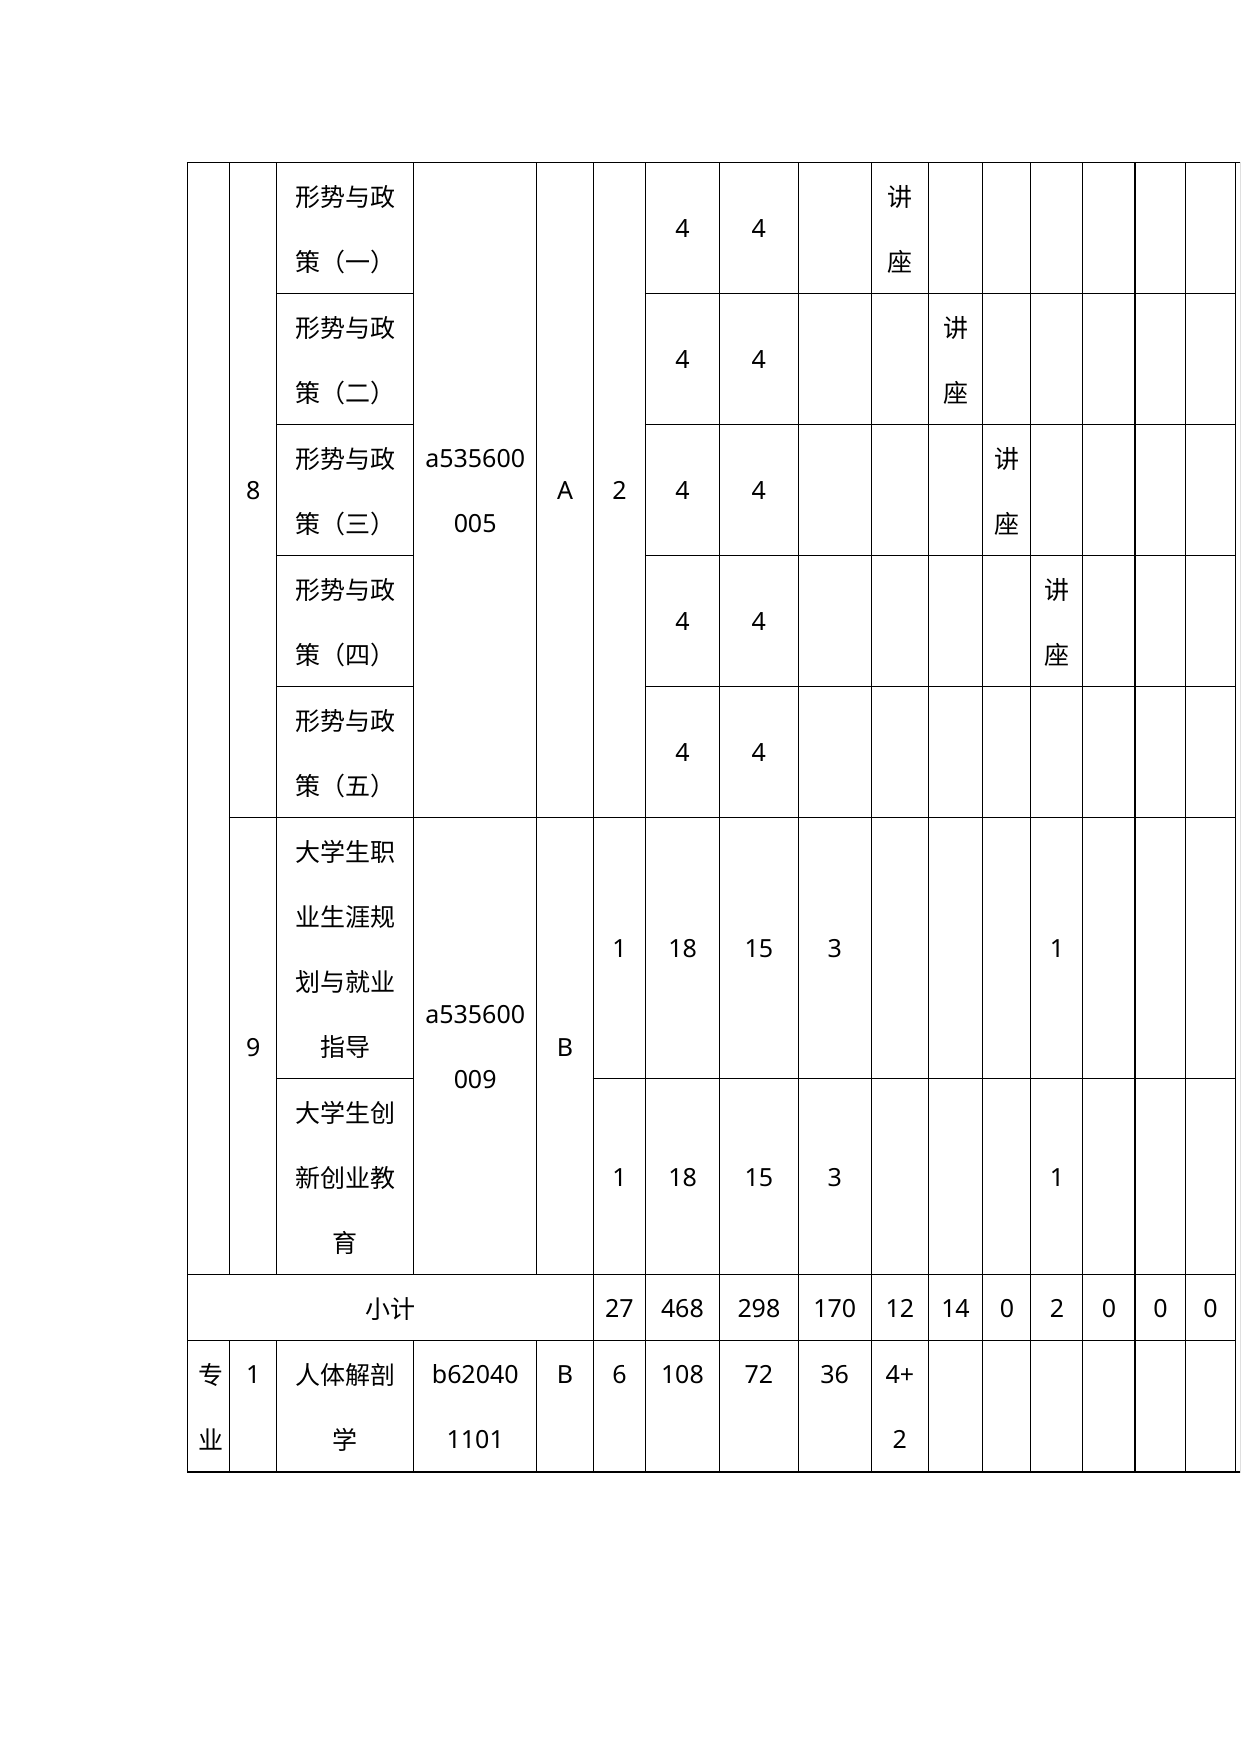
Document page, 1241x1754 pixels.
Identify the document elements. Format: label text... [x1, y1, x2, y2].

table_cell 108 [646, 1341, 719, 1471]
table_cell 形势与政策（四） [277, 556, 413, 686]
table_cell [799, 687, 871, 817]
table_cell 0 [1136, 1275, 1185, 1340]
table_cell [1083, 1079, 1134, 1274]
table_cell [1083, 294, 1134, 424]
table_cell 4 [720, 556, 798, 686]
table_cell [872, 425, 928, 555]
table_cell A [537, 163, 593, 817]
table_cell a535600009 [414, 818, 536, 1274]
table_cell [1083, 1341, 1134, 1471]
table_cell [1083, 687, 1134, 817]
table_cell B [537, 818, 593, 1274]
table_cell [929, 687, 982, 817]
table_cell 15 [720, 818, 798, 1078]
table_cell [929, 556, 982, 686]
table_cell [1031, 163, 1082, 293]
table_cell 3 [799, 1079, 871, 1274]
table_cell [872, 294, 928, 424]
table_cell 170 [799, 1275, 871, 1340]
table_cell [983, 1079, 1030, 1274]
table_cell [1083, 556, 1134, 686]
table_cell 1 [594, 1079, 645, 1274]
table_cell [872, 818, 928, 1078]
table_cell 讲座 [983, 425, 1030, 555]
table_cell [872, 556, 928, 686]
table_cell [983, 687, 1030, 817]
table_cell [1083, 425, 1134, 555]
table_cell 4 [646, 163, 719, 293]
table_cell 讲座 [929, 294, 982, 424]
table_cell 4 [646, 294, 719, 424]
table_cell 讲座 [1031, 556, 1082, 686]
table_cell 4 [720, 294, 798, 424]
table_cell [983, 1341, 1030, 1471]
table_cell 1 [594, 818, 645, 1078]
table_cell 4+2 [872, 1341, 928, 1471]
table_cell 72 [720, 1341, 798, 1471]
table_cell [799, 556, 871, 686]
table_cell [1136, 294, 1185, 424]
table_cell [1136, 1079, 1185, 1274]
table_cell [929, 1341, 982, 1471]
table_cell [1186, 687, 1235, 817]
table_cell 9 [230, 818, 276, 1274]
table_cell 18 [646, 1079, 719, 1274]
table_cell [1186, 556, 1235, 686]
table_cell [1136, 556, 1185, 686]
table_cell [1083, 163, 1134, 293]
table_cell 小计 [188, 1275, 593, 1340]
table_cell 4 [720, 163, 798, 293]
table_cell 4 [720, 687, 798, 817]
table_cell 0 [983, 1275, 1030, 1340]
table_cell [1083, 818, 1134, 1078]
table_cell 形势与政策（二） [277, 294, 413, 424]
table_cell [929, 163, 982, 293]
table_cell 2 [594, 163, 645, 817]
table_cell [1136, 425, 1185, 555]
table_cell [983, 556, 1030, 686]
table_cell 12 [872, 1275, 928, 1340]
table_cell 3 [799, 818, 871, 1078]
table_cell [1186, 1341, 1235, 1471]
table_cell [1136, 163, 1185, 293]
table_cell [799, 294, 871, 424]
table_cell [1186, 294, 1235, 424]
table_cell [983, 294, 1030, 424]
table_cell [1186, 163, 1235, 293]
table_cell 15 [720, 1079, 798, 1274]
table_cell 0 [1186, 1275, 1235, 1340]
table_cell 298 [720, 1275, 798, 1340]
table_cell 8 [230, 163, 276, 817]
table_cell [983, 818, 1030, 1078]
table_cell [929, 818, 982, 1078]
table_cell 大学生创新创业教育 [277, 1079, 413, 1274]
table_cell 18 [646, 818, 719, 1078]
table_cell 4 [646, 425, 719, 555]
table_cell [1031, 687, 1082, 817]
table_cell 形势与政策（三） [277, 425, 413, 555]
table_cell [1031, 425, 1082, 555]
table_cell 2 [1031, 1275, 1082, 1340]
table_cell b620401101 [414, 1341, 536, 1471]
table_cell 大学生职业生涯规划与就业指导 [277, 818, 413, 1078]
table_cell 讲座 [872, 163, 928, 293]
table_cell [1031, 294, 1082, 424]
table_cell B [537, 1341, 593, 1471]
table_cell 形势与政策（一） [277, 163, 413, 293]
table_cell 专业基础模块 [188, 1341, 229, 1471]
table_cell 人体解剖学 [277, 1341, 413, 1471]
table_cell 1 [230, 1341, 276, 1471]
table_cell a535600005 [414, 163, 536, 817]
table_cell 1 [1031, 1079, 1082, 1274]
table_cell [799, 425, 871, 555]
table_cell [799, 163, 871, 293]
table_cell 6 [594, 1341, 645, 1471]
table_cell 0 [1083, 1275, 1134, 1340]
table_cell 形势与政策（五） [277, 687, 413, 817]
table_cell [983, 163, 1030, 293]
table_cell [1136, 818, 1185, 1078]
table_cell 1 [1031, 818, 1082, 1078]
table_cell [929, 425, 982, 555]
table_cell [1031, 1341, 1082, 1471]
table_cell [872, 687, 928, 817]
table_cell [1186, 1079, 1235, 1274]
table_cell [872, 1079, 928, 1274]
table_cell [1136, 1341, 1185, 1471]
table_cell [1186, 818, 1235, 1078]
table_cell [929, 1079, 982, 1274]
table_cell 4 [646, 556, 719, 686]
table_cell [1136, 687, 1185, 817]
table_cell 14 [929, 1275, 982, 1340]
table_cell 468 [646, 1275, 719, 1340]
table_cell 4 [720, 425, 798, 555]
table_cell [1186, 425, 1235, 555]
table_cell 36 [799, 1341, 871, 1471]
table_cell 27 [594, 1275, 645, 1340]
table_cell 4 [646, 687, 719, 817]
